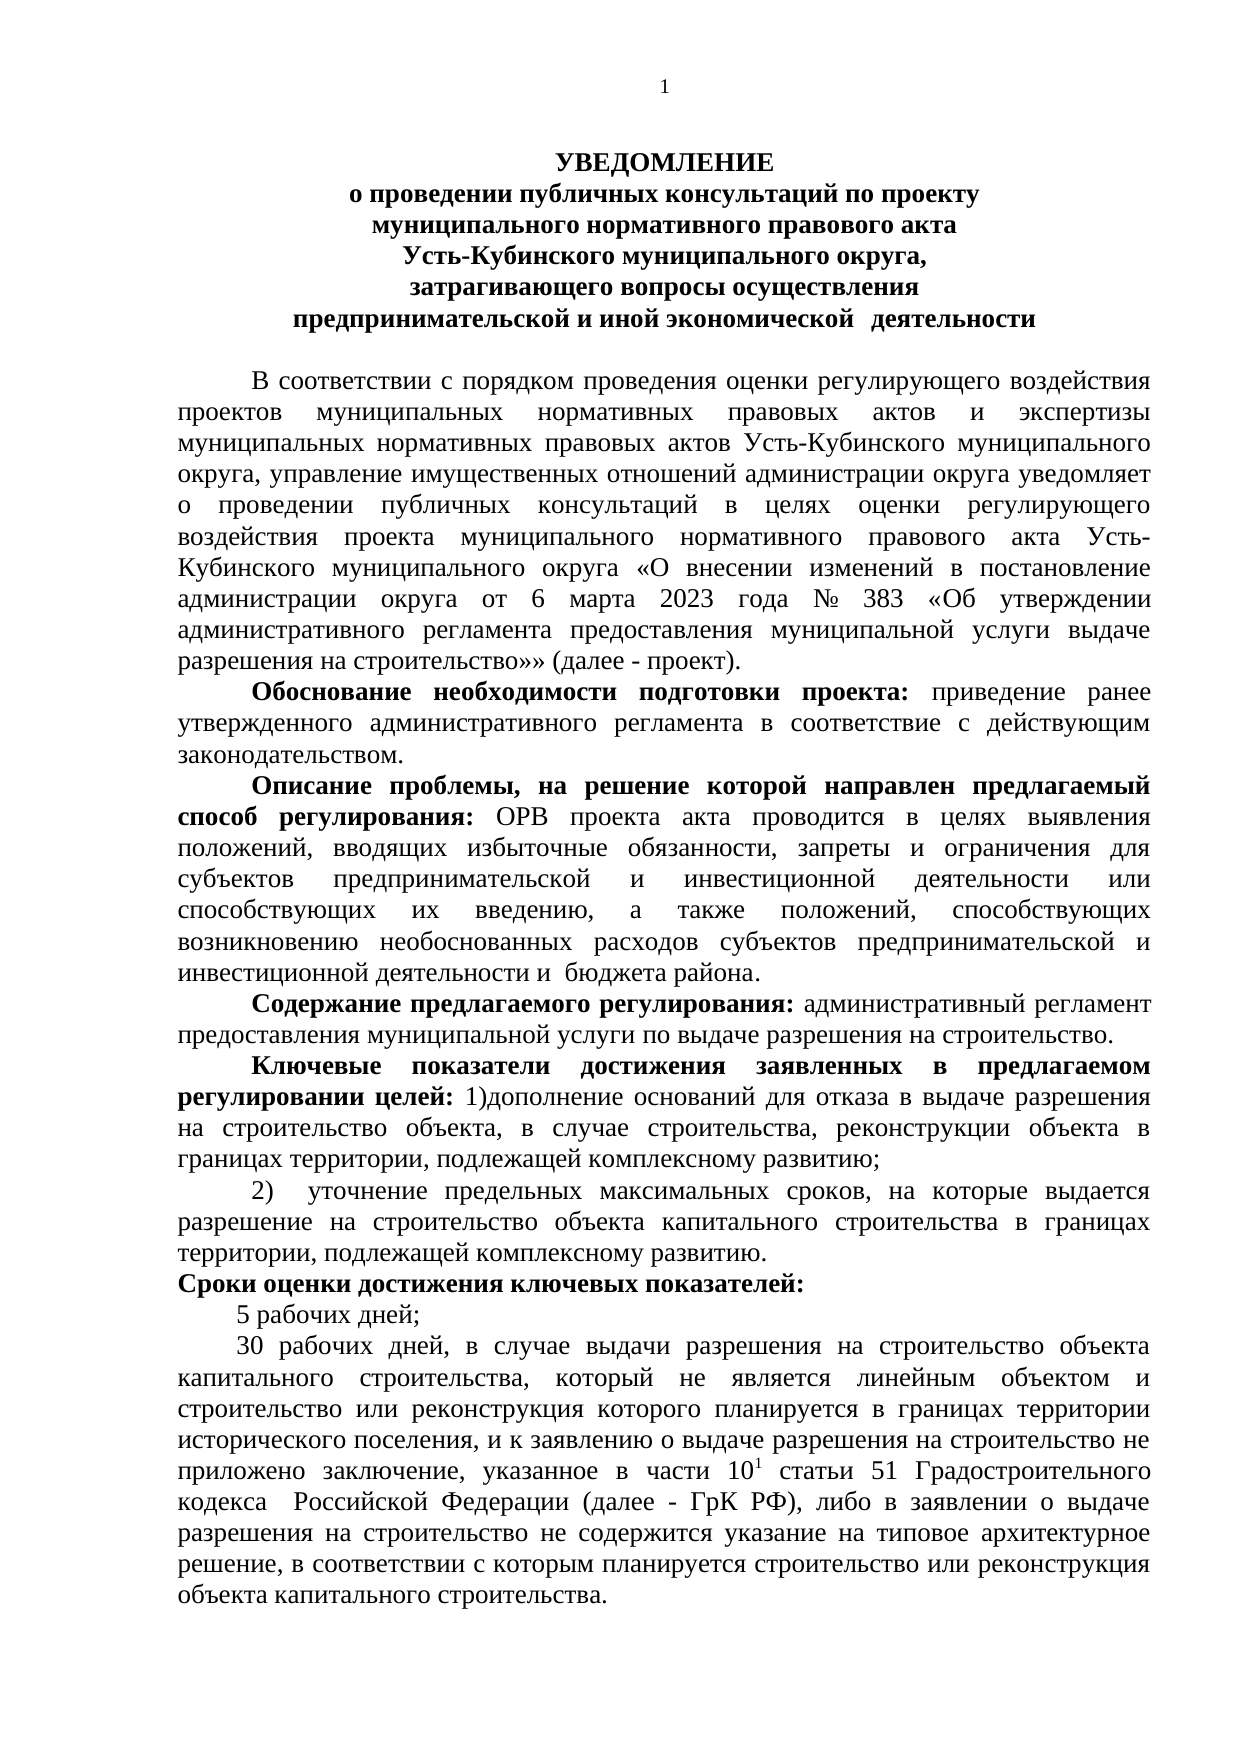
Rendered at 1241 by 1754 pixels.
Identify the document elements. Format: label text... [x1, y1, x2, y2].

text предпринимательской и иной экономической деятельности [177, 302, 1152, 333]
text 2) уточнение предельных максимальных сроков, на которые выдается разрешение на строительство объекта капитального строительства в границах территории, подлежащей комплексному развитию. [177, 1174, 1152, 1267]
text В соответствии с порядком проведения оценки регулирующего воздействия проектов муниципальных нормативных правовых актов и экспертизы муниципальных нормативных правовых актов Усть-Кубинского муниципального округа, управление имущественных отношений администрации округа уведомляет о проведении публичных консультаций в целях оценки регулирующего воздействия проекта муниципального нормативного правового акта Усть-Кубинского муниципального округа «О внесении изменений в постановление администрации округа от 6 марта 2023 года № 383 «Об утверждении административного регламента предоставления муниципальной услуги выдаче разрешения на строительство»» (далее - проект). [177, 364, 1152, 675]
text Ключевые показатели достижения заявленных в предлагаемом регулировании целей: 1)дополнение оснований для отказа в выдаче разрешения на строительство объекта, в случае строительства, реконструкции объекта в границах территории, подлежащей комплексному развитию; [177, 1049, 1152, 1174]
text УВЕДОМЛЕНИЕ [177, 146, 1152, 177]
text Сроки оценки достижения ключевых показателей: [177, 1267, 1152, 1298]
text 30 рабочих дней, в случае выдачи разрешения на строительство объекта капитального строительства, который не является линейным объектом и строительство или реконструкция которого планируется в границах территории исторического поселения, и к заявлению о выдаче разрешения на строительство не приложено заключение, указанное в части 101 статьи 51 Градостроительного кодекса Российской Федерации (далее - ГрК РФ), либо в заявлении о выдаче разрешения на строительство не содержится указание на типовое архитектурное решение, в соответствии с которым планируется строительство или реконструкция объекта капитального строительства. [177, 1329, 1152, 1610]
text 5 рабочих дней; [177, 1298, 1152, 1329]
text затрагивающего вопросы осуществления [177, 271, 1152, 302]
text Содержание предлагаемого регулирования: административный регламент предоставления муниципальной услуги по выдаче разрешения на строительство. [177, 987, 1152, 1049]
text муниципального нормативного правового акта [177, 208, 1152, 239]
text о проведении публичных консультаций по проекту [177, 177, 1152, 208]
text Усть-Кубинского муниципального округа, [177, 239, 1152, 271]
text Описание проблемы, на решение которой направлен предлагаемый способ регулирования: ОРВ проекта акта проводится в целях выявления положений, вводящих избыточные обязанности, запреты и ограничения для субъектов предпринимательской и инвестиционной деятельности или способствующих их введению, а также положений, способствующих возникновению необоснованных расходов субъектов предпринимательской и инвестиционной деятельности и бюджета района. [177, 769, 1152, 987]
text Обоснование необходимости подготовки проекта: приведение ранее утвержденного административного регламента в соответствие с действующим законодательством. [177, 675, 1152, 769]
